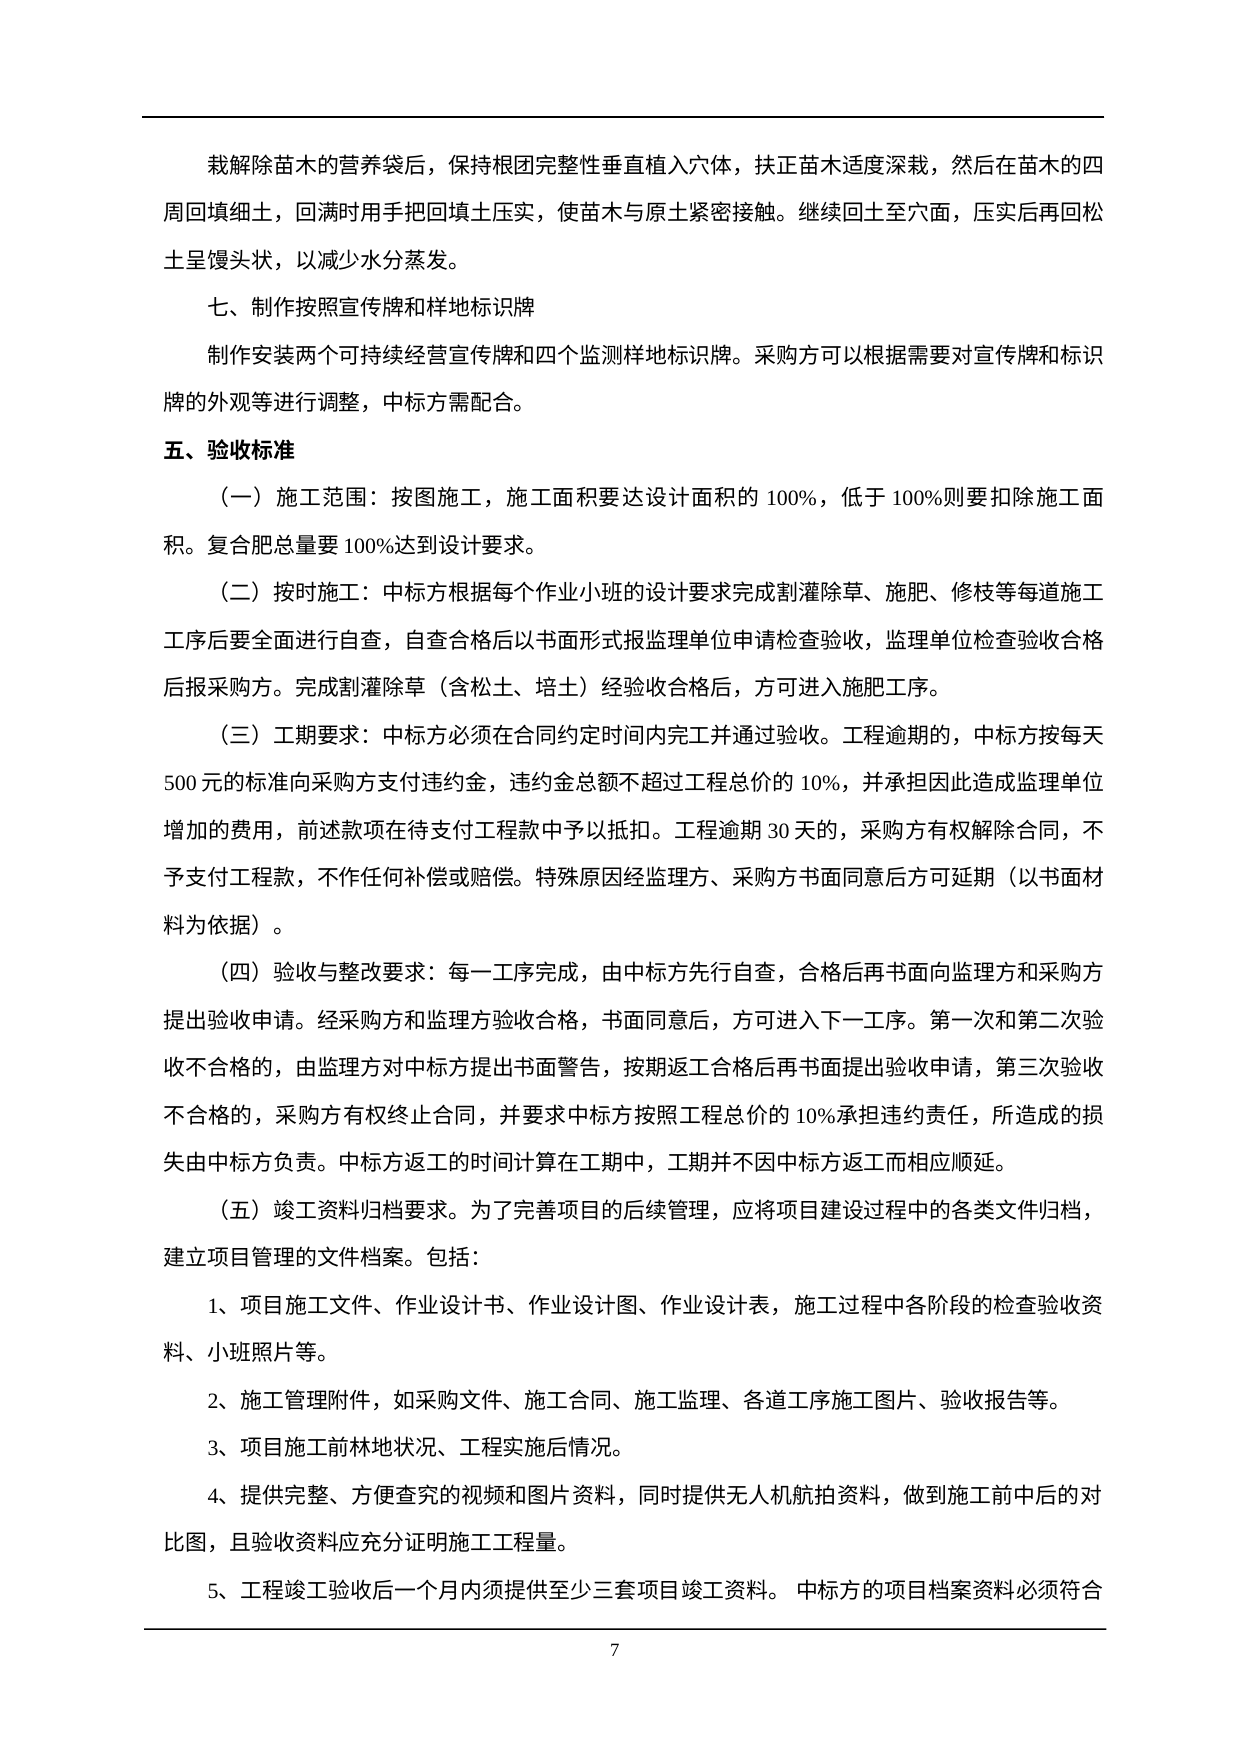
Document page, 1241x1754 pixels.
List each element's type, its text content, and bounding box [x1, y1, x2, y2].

text （四）验收与整改要求：每一工序完成，由中标方先行自查，合格后再书面向监理方和采购方提出验收申请。经采购方和监理方验收合格，书面同意后，方可进入下一工序。第一次和第二次验收不合格的，由监理方对中标方提出书面警告，按期返工合格后再书面提出验收申请，第三次验收不合格的，采购方有权终止合同，并要求中标方按照工程总价的10%承担违约责任，所造成的损失由中标方负责。中标方返工的时间计算在工期中，工期并不因中标方返工而相应顺延。 [164, 955, 1104, 1177]
text 1、项目施工文件、作业设计书、作业设计图、作业设计表，施工过程中各阶段的检查验收资料、小班照片等。 [164, 1288, 1104, 1367]
text 4、提供完整、方便查究的视频和图片资料，同时提供无人机航拍资料，做到施工前中后的对比图，且验收资料应充分证明施工工程量。 [164, 1478, 1104, 1557]
text 3、项目施工前林地状况、工程实施后情况。 [164, 1430, 1104, 1462]
text （二）按时施工：中标方根据每个作业小班的设计要求完成割灌除草、施肥、修枝等每道施工工序后要全面进行自查，自查合格后以书面形式报监理单位申请检查验收，监理单位检查验收合格后报采购方。完成割灌除草（含松土、培土）经验收合格后，方可进入施肥工序。 [164, 575, 1104, 702]
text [164, 1573, 1104, 1604]
text 栽解除苗木的营养袋后，保持根团完整性垂直植入穴体，扶正苗木适度深栽，然后在苗木的四周回填细土，回满时用手把回填土压实，使苗木与原土紧密接触。继续回土至穴面，压实后再回松土呈馒头状，以减少水分蒸发。 [164, 148, 1104, 274]
text 2、施工管理附件，如采购文件、施工合同、施工监理、各道工序施工图片、验收报告等。 [164, 1383, 1104, 1414]
text （五）竣工资料归档要求。为了完善项目的后续管理，应将项目建设过程中的各类文件归档，建立项目管理的文件档案。包括： [164, 1193, 1104, 1272]
text （三）工期要求：中标方必须在合同约定时间内完工并通过验收。工程逾期的，中标方按每天500元的标准向采购方支付违约金，违约金总额不超过工程总价的10%，并承担因此造成监理单位增加的费用，前述款项在待支付工程款中予以抵扣。工程逾期30天的，采购方有权解除合同，不予支付工程款，不作任何补偿或赔偿。特殊原因经监理方、采购方书面同意后方可延期（以书面材料为依据）。 [164, 718, 1104, 939]
text 七、制作按照宣传牌和样地标识牌 [164, 290, 1104, 322]
text 制作安装两个可持续经营宣传牌和四个监测样地标识牌。采购方可以根据需要对宣传牌和标识牌的外观等进行调整，中标方需配合。 [164, 338, 1104, 417]
text （一）施工范围：按图施工，施工面积要达设计面积的100%，低于100%则要扣除施工面积。复合肥总量要100%达到设计要求。 [164, 480, 1104, 559]
text 五、验收标准 [164, 433, 1104, 464]
